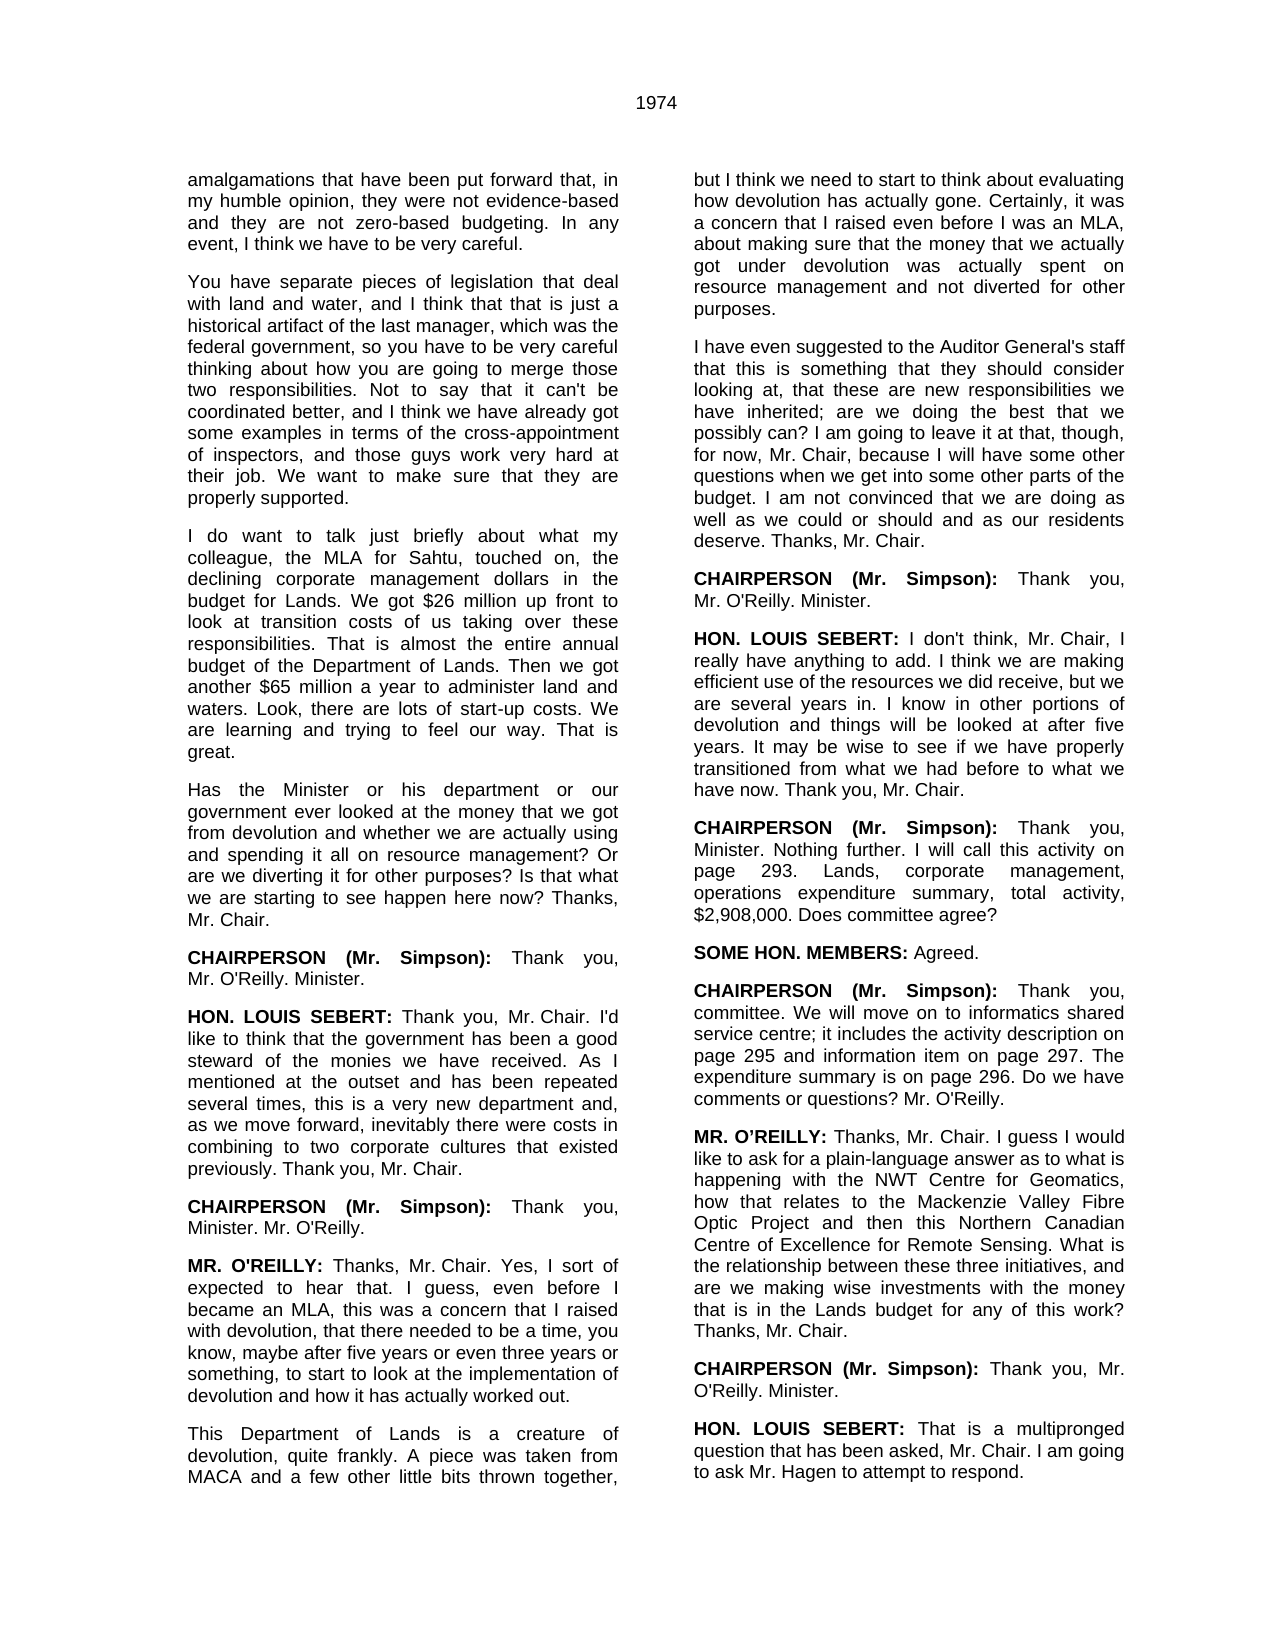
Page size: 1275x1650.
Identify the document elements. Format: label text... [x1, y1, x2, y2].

text Has the Minister or his department or our government ever looked at the money that we got from devolution and whether we are actually using and spending it all on resource management? Or are we diverting it for other purposes? Is that what we are starting to see happen here now? Thanks, Mr. Chair. [187, 779, 619, 930]
text HON. LOUIS SEBERT: Thank you, Mr. Chair. I'd like to think that the government has been a good steward of the monies we have received. As I mentioned at the outset and has been repeated several times, this is a very new department and, as we move forward, inevitably there were costs in combining to two corporate cultures that existed previously. Thank you, Mr. Chair. [187, 1006, 619, 1179]
text This Department of Lands is a creature of devolution, quite frankly. A piece was taken from MACA and a few other little bits thrown together, but I think we need to start to think about evaluating how devolution has actually gone. Certainly, it was a concern that I raised even before I was an MLA, about making sure that the money that we actually got under devolution was actually spent on resource management and not diverted for other purposes. [187, 1423, 619, 1488]
text I have even suggested to the Auditor General's staff that this is something that they should consider looking at, that these are new responsibilities we have inherited; are we doing the best that we possibly can? I am going to leave it at that, though, for now, Mr. Chair, because I will have some other questions when we get into some other parts of the budget. I am not convinced that we are doing as well as we could or should and as our residents deserve. Thanks, Mr. Chair. [694, 336, 1125, 552]
text CHAIRPERSON (Mr. Simpson): Thank you, committee. We will move on to informatics shared service centre; it includes the activity description on page 295 and information item on page 297. The expenditure summary is on page 296. Do we have comments or questions? Mr. O'Reilly. [694, 980, 1125, 1109]
text You have separate pieces of legislation that deal with land and water, and I think that that is just a historical artifact of the last manager, which was the federal government, so you have to be very careful thinking about how you are going to merge those two responsibilities. Not to say that it can't be coordinated better, and I think we have already got some examples in terms of the cross-appointment of inspectors, and those guys work very hard at their job. We want to make sure that they are properly supported. [187, 271, 619, 508]
text This Department of Lands is a creature of devolution, quite frankly. A piece was taken from MACA and a few other little bits thrown together, but I think we need to start to think about evaluating how devolution has actually gone. Certainly, it was a concern that I raised even before I was an MLA, about making sure that the money that we actually got under devolution was actually spent on resource management and not diverted for other purposes. [694, 168, 1125, 319]
text CHAIRPERSON (Mr. Simpson): Thank you, Mr. O'Reilly. Minister. [187, 947, 619, 990]
text MR. O'REILLY: Thanks, Mr. Chair. Yes, I sort of expected to hear that. I guess, even before I became an MLA, this was a concern that I raised with devolution, that there needed to be a time, you know, maybe after five years or even three years or something, to start to look at the implementation of devolution and how it has actually worked out. [187, 1255, 619, 1406]
text CHAIRPERSON (Mr. Simpson): Thank you, Mr. O'Reilly. Minister. [694, 568, 1125, 611]
text CHAIRPERSON (Mr. Simpson): Thank you, Minister. Mr. O'Reilly. [187, 1196, 619, 1239]
text HON. LOUIS SEBERT: I don't think, Mr. Chair, I really have anything to add. I think we are making efficient use of the resources we did receive, but we are several years in. I know in other portions of devolution and things will be looked at after five years. It may be wise to see if we have properly transitioned from what we had before to what we have now. Thank you, Mr. Chair. [694, 628, 1125, 801]
text HON. LOUIS SEBERT: That is a multipronged question that has been asked, Mr. Chair. I am going to ask Mr. Hagen to attempt to respond. [694, 1418, 1125, 1483]
text MR. O’REILLY: Thanks, Mr. Chair. I guess I would like to ask for a plain-language answer as to what is happening with the NWT Centre for Geomatics, how that relates to the Mackenzie Valley Fibre Optic Project and then this Northern Canadian Centre of Excellence for Remote Sensing. What is the relationship between these three initiatives, and are we making wise investments with the money that is in the Lands budget for any of this work? Thanks, Mr. Chair. [694, 1126, 1125, 1342]
text CHAIRPERSON (Mr. Simpson): Thank you, Mr. O'Reilly. Minister. [694, 1358, 1125, 1401]
text I do want to talk just briefly about what my colleague, the MLA for Sahtu, touched on, the declining corporate management dollars in the budget for Lands. We got $26 million up front to look at transition costs of us taking over these responsibilities. That is almost the entire annual budget of the Department of Lands. Then we got another $65 million a year to administer land and waters. Look, there are lots of start-up costs. We are learning and trying to feel our way. That is great. [187, 525, 619, 762]
text CHAIRPERSON (Mr. Simpson): Thank you, Minister. Nothing further. I will call this activity on page 293. Lands, corporate management, operations expenditure summary, total activity, $2,908,000. Does committee agree? [694, 817, 1125, 925]
text SOME HON. MEMBERS: Agreed. [694, 942, 1125, 963]
